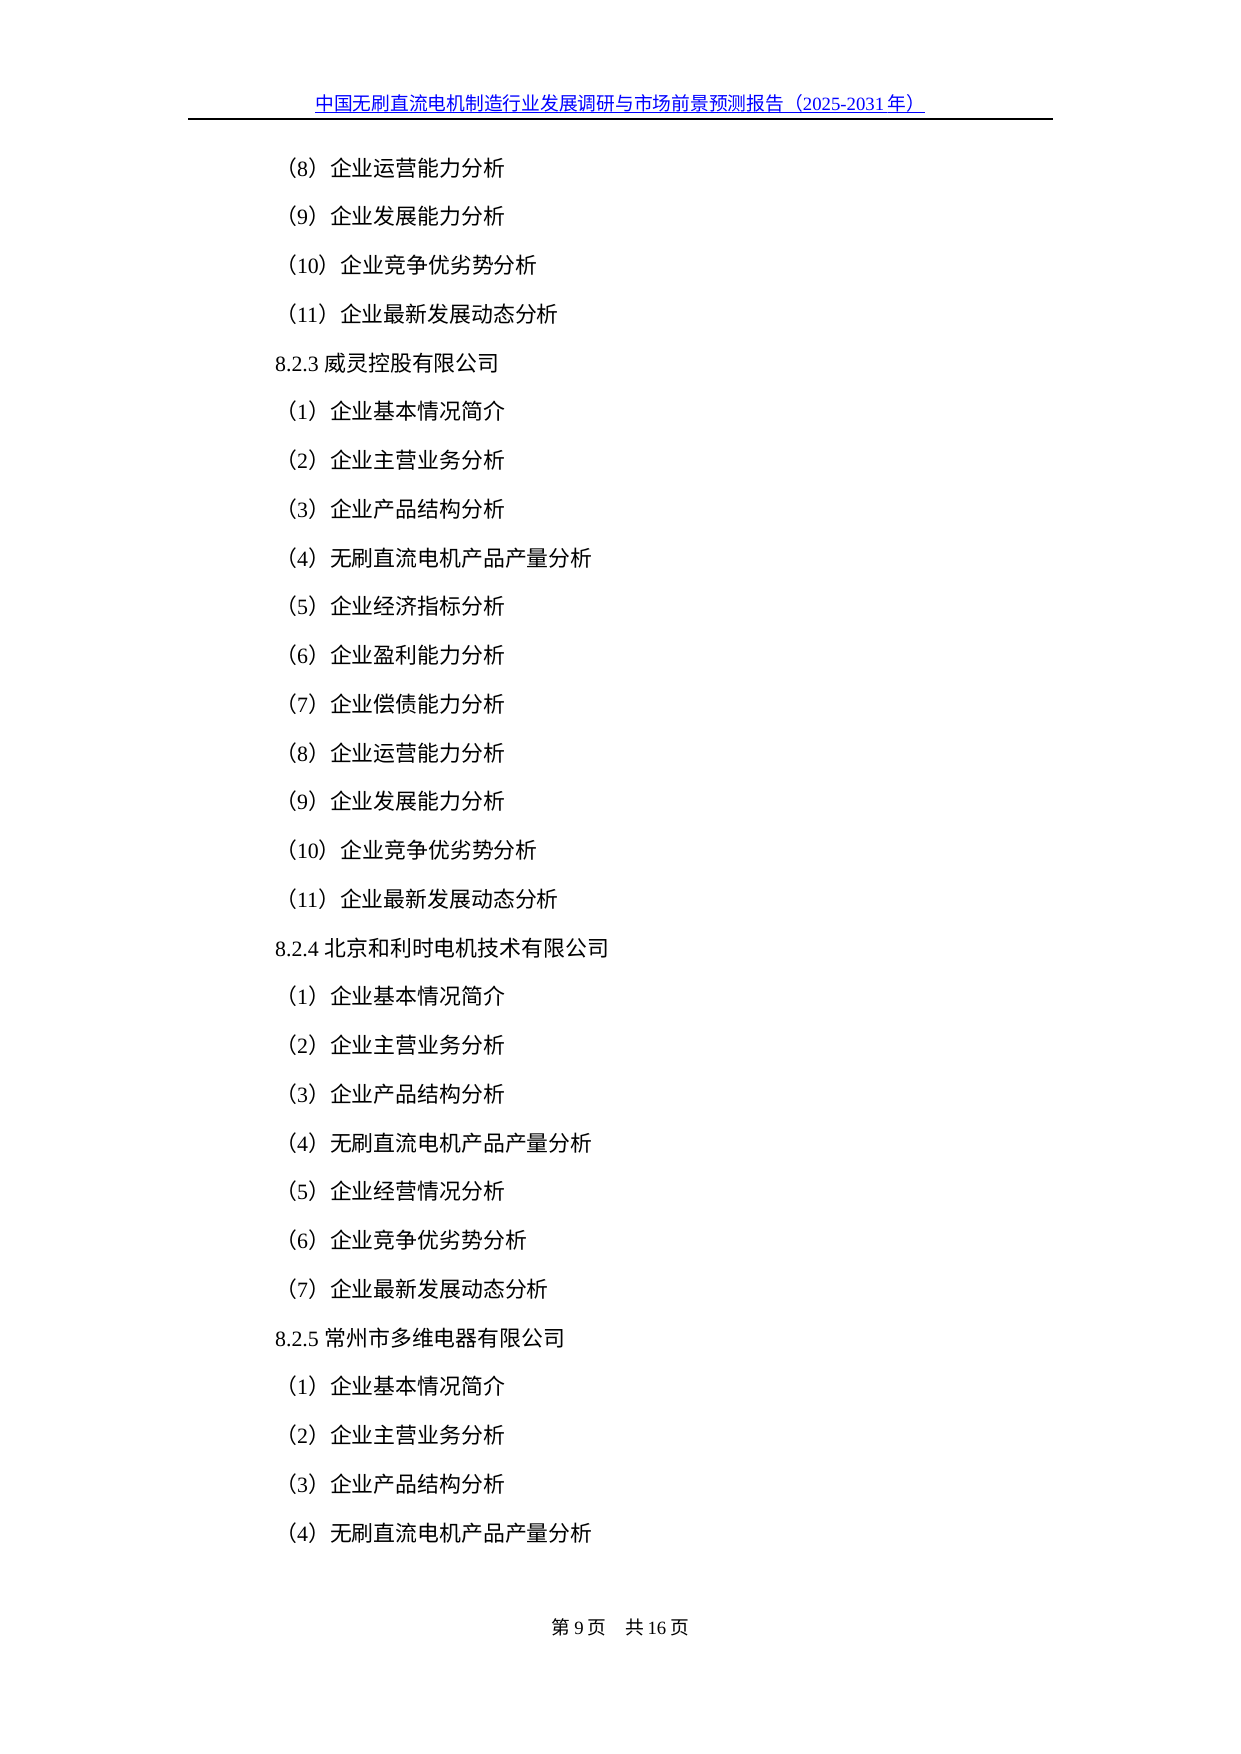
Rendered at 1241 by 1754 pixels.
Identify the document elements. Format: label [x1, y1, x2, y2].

text [187, 150, 1053, 1548]
